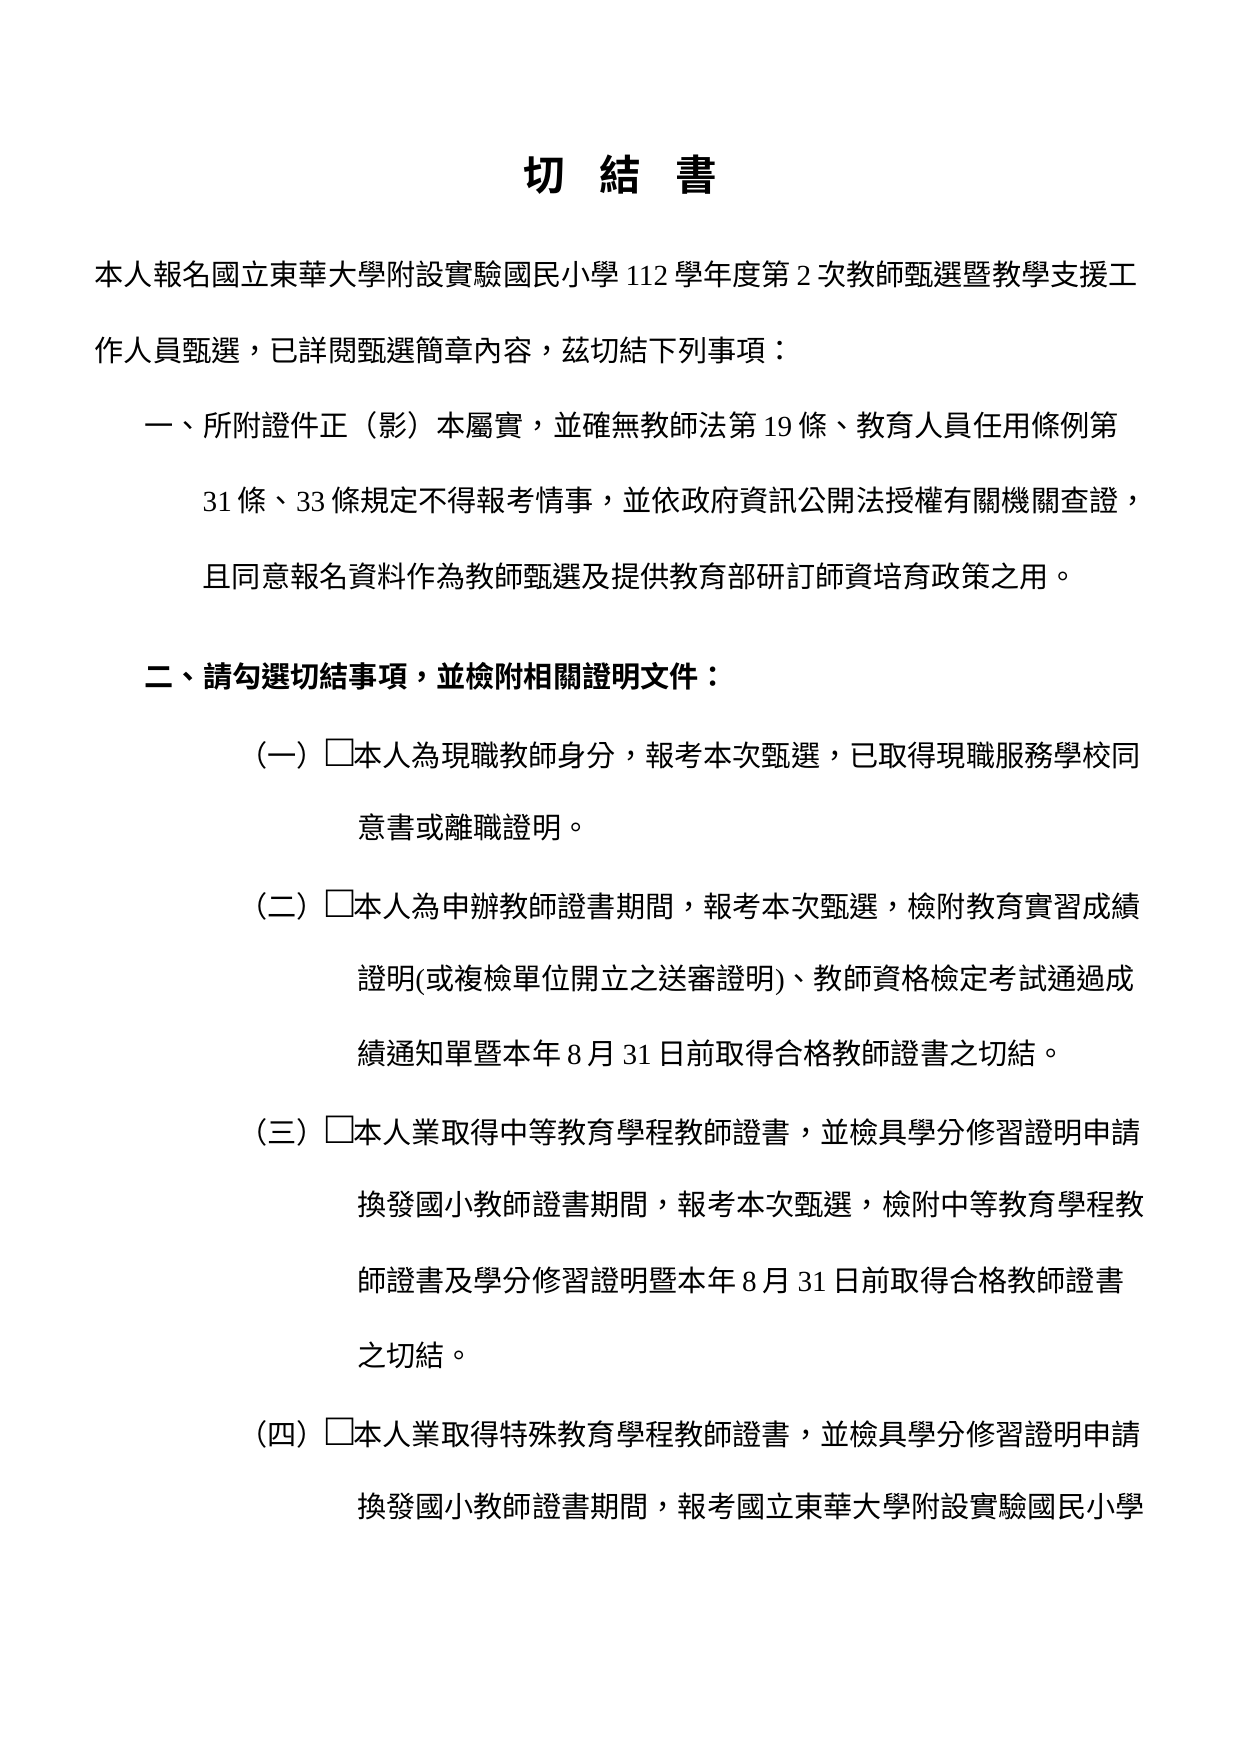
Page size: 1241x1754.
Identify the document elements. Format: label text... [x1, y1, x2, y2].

list □本人為申辦教師證書期間，報考本次甄選，檢附教育實習成績證明(或複檢單位開立之送審證明)、教師資格檢定考試通過成績通知單暨本年8月31日前取得合格教師證書之切結。 [238, 863, 1146, 1090]
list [238, 1391, 1146, 1542]
list □本人業取得中等教育學程教師證書，並檢具學分修習證明申請換發國小教師證書期間，報考本次甄選，檢附中等教育學程教師證書及學分修習證明暨本年8月31日前取得合格教師證書之切結。 [238, 1090, 1146, 1391]
text 切結書 [94, 135, 1146, 210]
list 請勾選切結事項，並檢附相關證明文件： [144, 637, 1146, 713]
text 本人報名國立東華大學附設實驗國民小學112學年度第2次教師甄選暨教學支援工作人員甄選，已詳閱甄選簡章內容，茲切結下列事項： [94, 235, 1146, 386]
list 所附證件正（影）本屬實，並確無教師法第19條、教育人員任用條例第31條、33條規定不得報考情事，並依政府資訊公開法授權有關機關查證，且同意報名資料作為教師甄選及提供教育部研訂師資培育政策之用。 [144, 386, 1146, 612]
list □本人為現職教師身分，報考本次甄選，已取得現職服務學校同意書或離職證明。 [238, 713, 1146, 863]
